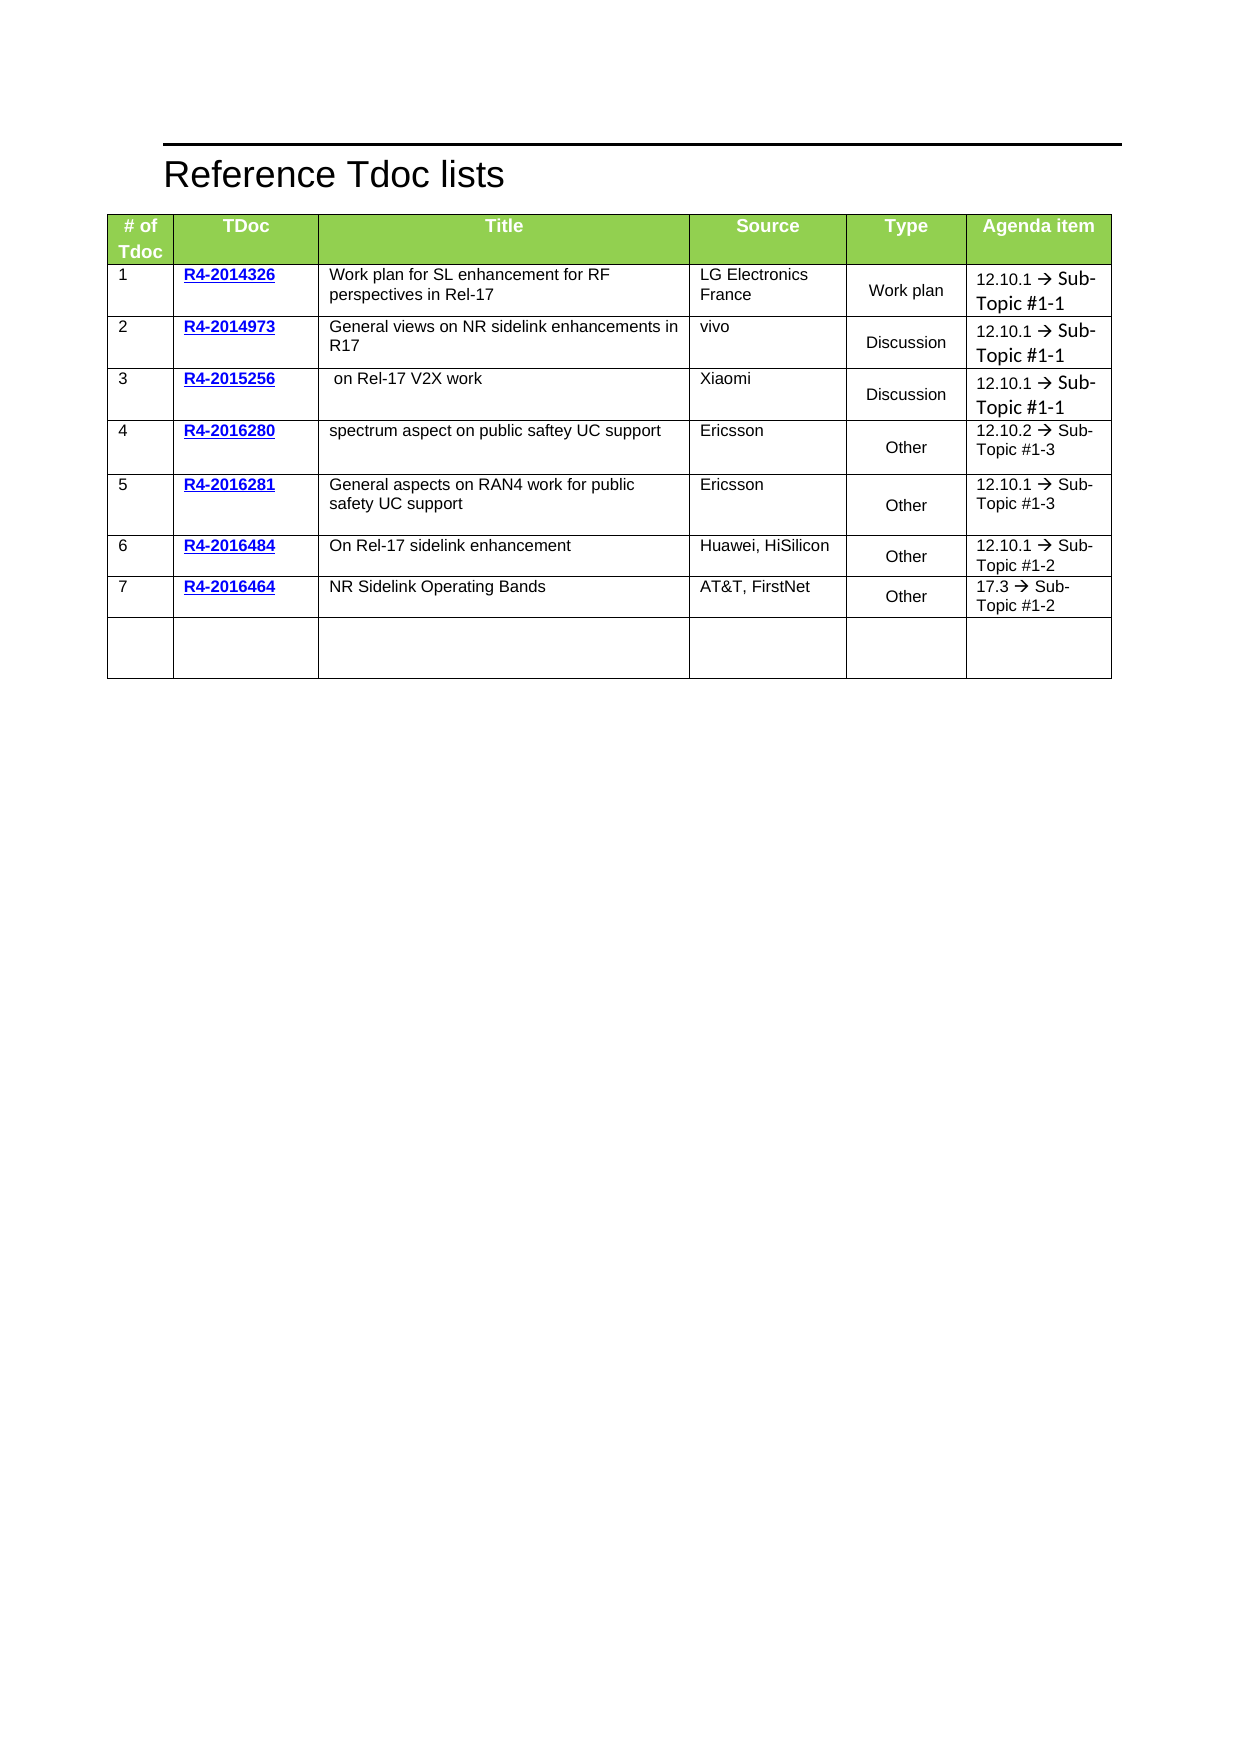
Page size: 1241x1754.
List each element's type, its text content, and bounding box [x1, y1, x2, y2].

table_cell 17.3 Sub-Topic #1-2 [967, 577, 1111, 617]
table_cell Huawei, HiSilicon [690, 536, 846, 576]
table_cell 1 [108, 265, 173, 316]
table_cell General aspects on RAN4 work for public safety UC support [319, 475, 689, 535]
table_cell R4-2014326 [174, 265, 318, 316]
table_cell LG Electronics France [690, 265, 846, 316]
table_cell R4-2015256 [174, 369, 318, 420]
table_cell R4-2014973 [174, 317, 318, 368]
table_cell On Rel-17 sidelink enhancement [319, 536, 689, 576]
table_cell Xiaomi [690, 369, 846, 420]
table_cell 6 [108, 536, 173, 576]
table_cell General views on NR sidelink enhancements in R17 [319, 317, 689, 368]
table_cell AT&T, FirstNet [690, 577, 846, 617]
table_header Source [690, 215, 846, 264]
table_cell [174, 618, 318, 678]
table_cell 4 [108, 421, 173, 474]
table_cell 12.10.1 Sub-Topic #1-2 [967, 536, 1111, 576]
table_cell Other [847, 475, 966, 535]
table_cell R4-2016464 [174, 577, 318, 617]
table_header Type [847, 215, 966, 264]
table_cell 12.10.1 Sub-Topic #1-3 [967, 475, 1111, 535]
table_cell Ericsson [690, 475, 846, 535]
table_cell 2 [108, 317, 173, 368]
table_header Agenda item [967, 215, 1111, 264]
table_cell R4-2016484 [174, 536, 318, 576]
subtitle Reference Tdoc lists [163, 146, 1122, 196]
table_cell Other [847, 421, 966, 474]
table_cell 7 [108, 577, 173, 617]
table_cell Discussion [847, 317, 966, 368]
table_cell [847, 618, 966, 678]
table_cell 3 [108, 369, 173, 420]
table_cell on Rel-17 V2X work [319, 369, 689, 420]
table_cell [690, 618, 846, 678]
table_cell Discussion [847, 369, 966, 420]
table_header # of Tdoc [108, 215, 173, 264]
table_cell Other [847, 536, 966, 576]
table_cell 12.10.2 Sub-Topic #1-3 [967, 421, 1111, 474]
table_header Title [319, 215, 689, 264]
table_cell 12.10.1 Sub-Topic #1-1 [967, 317, 1111, 368]
table_cell Other [847, 577, 966, 617]
table_cell Ericsson [690, 421, 846, 474]
table_header TDoc [174, 215, 318, 264]
table_cell Work plan [847, 265, 966, 316]
table_cell 12.10.1 Sub-Topic #1-1 [967, 265, 1111, 316]
table_cell [108, 618, 173, 678]
table_cell R4-2016281 [174, 475, 318, 535]
table_cell spectrum aspect on public saftey UC support [319, 421, 689, 474]
table_cell Work plan for SL enhancement for RF perspectives in Rel-17 [319, 265, 689, 316]
table_cell [967, 618, 1111, 678]
table_cell [319, 618, 689, 678]
table_cell R4-2016280 [174, 421, 318, 474]
table_cell 12.10.1 Sub-Topic #1-1 [967, 369, 1111, 420]
table_cell vivo [690, 317, 846, 368]
table_cell NR Sidelink Operating Bands [319, 577, 689, 617]
table_cell 5 [108, 475, 173, 535]
